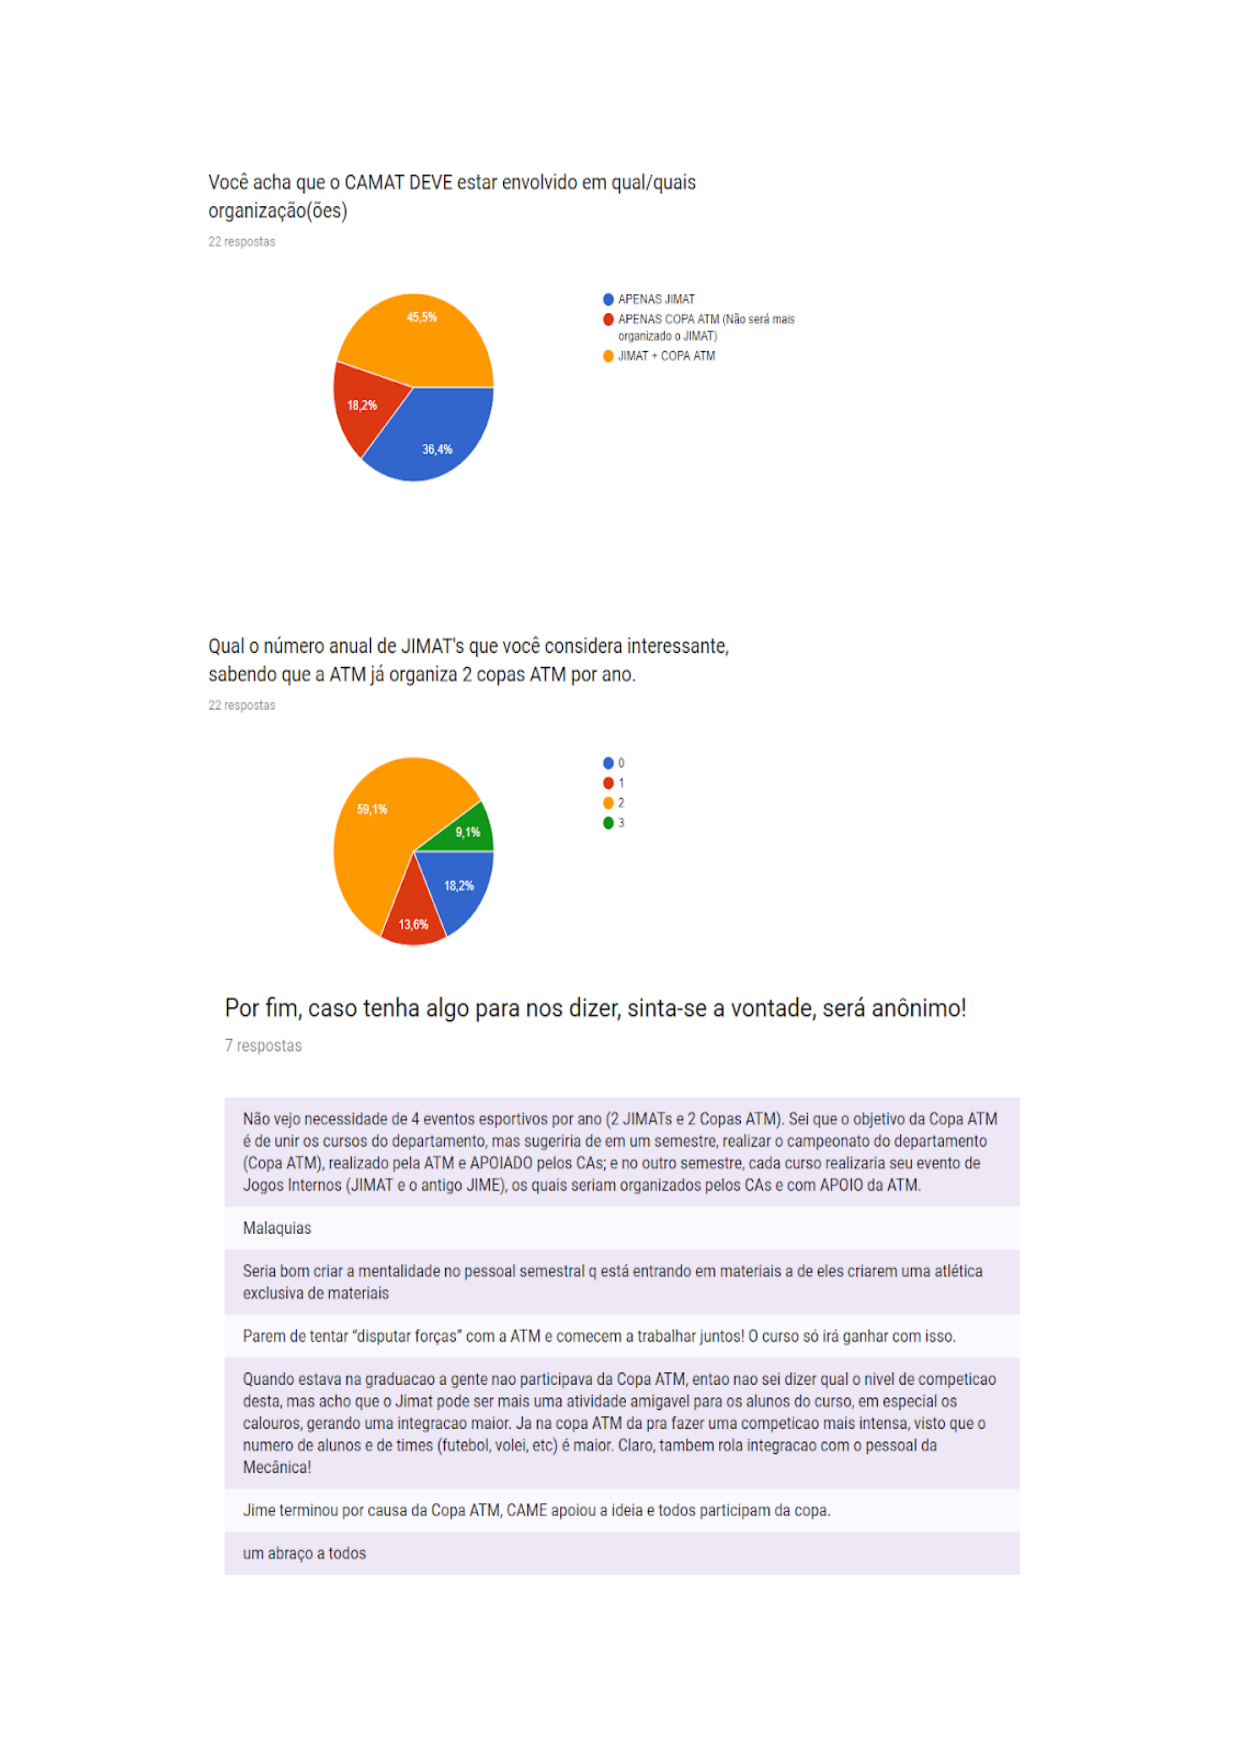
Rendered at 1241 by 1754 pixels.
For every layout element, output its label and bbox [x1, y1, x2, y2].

picture [177, 147, 826, 962]
picture [203, 975, 1037, 1600]
